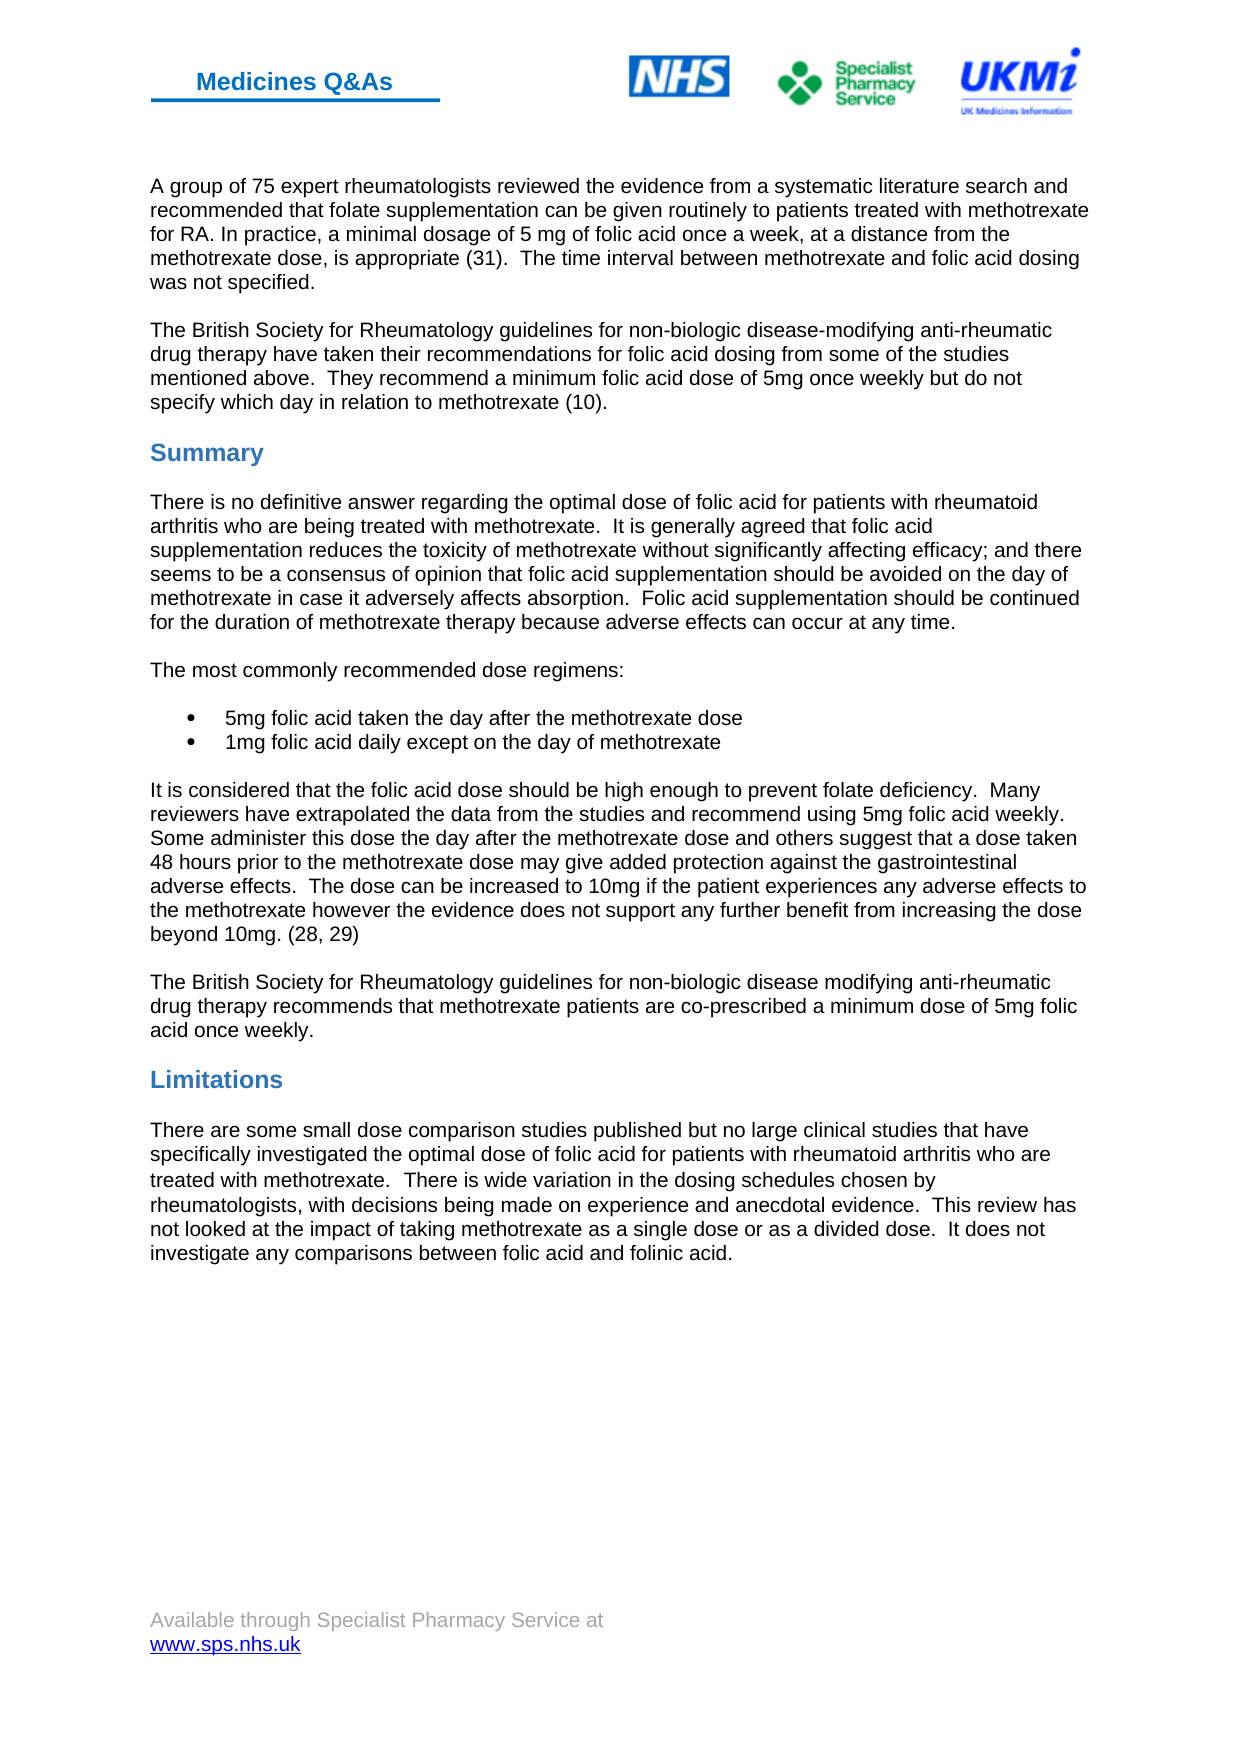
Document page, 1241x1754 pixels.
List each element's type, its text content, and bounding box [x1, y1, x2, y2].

text There is no definitive answer regarding the optimal dose of folic acid for patients with rheumatoid arthritis who are being treated with methotrexate. It is generally agreed that folic acid supplementation reduces the toxicity of methotrexate without significantly affecting efficacy; and there seems to be a consensus of opinion that folic acid supplementation should be avoided on the day of methotrexate in case it adversely affects absorption. Folic acid supplementation should be continued for the duration of methotrexate therapy because adverse effects can occur at any time. [150, 490, 1090, 634]
text Summary [150, 437, 1090, 490]
list 1mg folic acid daily except on the day of methotrexate [187, 730, 1090, 754]
text It is considered that the folic acid dose should be high enough to prevent folate deficiency. Many reviewers have extrapolated the data from the studies and recommend using 5mg folic acid weekly. Some administer this dose the day after the methotrexate dose and others suggest that a dose taken 48 hours prior to the methotrexate dose may give added protection against the gastrointestinal adverse effects. The dose can be increased to 10mg if the patient experiences any adverse effects to the methotrexate however the evidence does not support any further benefit from increasing the dose beyond 10mg. (28, 29) [150, 778, 1090, 946]
text The most commonly recommended dose regimens: [150, 658, 1090, 682]
text The British Society for Rheumatology guidelines for non-biologic disease-modifying anti-rheumatic drug therapy have taken their recommendations for folic acid dosing from some of the studies mentioned above. They recommend a minimum folic acid dose of 5mg once weekly but do not specify which day in relation to methotrexate (10). [150, 318, 1090, 413]
text A group of 75 expert rheumatologists reviewed the evidence from a systematic literature search and recommended that folate supplementation can be given routinely to patients treated with methotrexate for RA. In practice, a minimal dosage of 5 mg of folic acid once a week, at a distance from the methotrexate dose, is appropriate (31). The time interval between methotrexate and folic acid dosing was not specified. [150, 174, 1090, 294]
picture [620, 43, 1093, 129]
text Limitations [150, 1065, 1090, 1094]
text The British Society for Rheumatology guidelines for non-biologic disease modifying anti-rheumatic drug therapy recommends that methotrexate patients are co-prescribed a minimum dose of 5mg folic acid once weekly. [150, 969, 1090, 1041]
list 5mg folic acid taken the day after the methotrexate dose [187, 706, 1090, 730]
text There are some small dose comparison studies published but no large clinical studies that have specifically investigated the optimal dose of folic acid for patients with rheumatoid arthritis who are treated with methotrexate. There is wide variation in the dosing schedules chosen by rheumatologists, with decisions being made on experience and anecdotal evidence. This review has not looked at the impact of taking methotrexate as a single dose or as a divided dose. It does not investigate any comparisons between folic acid and folinic acid. [150, 1118, 1090, 1264]
